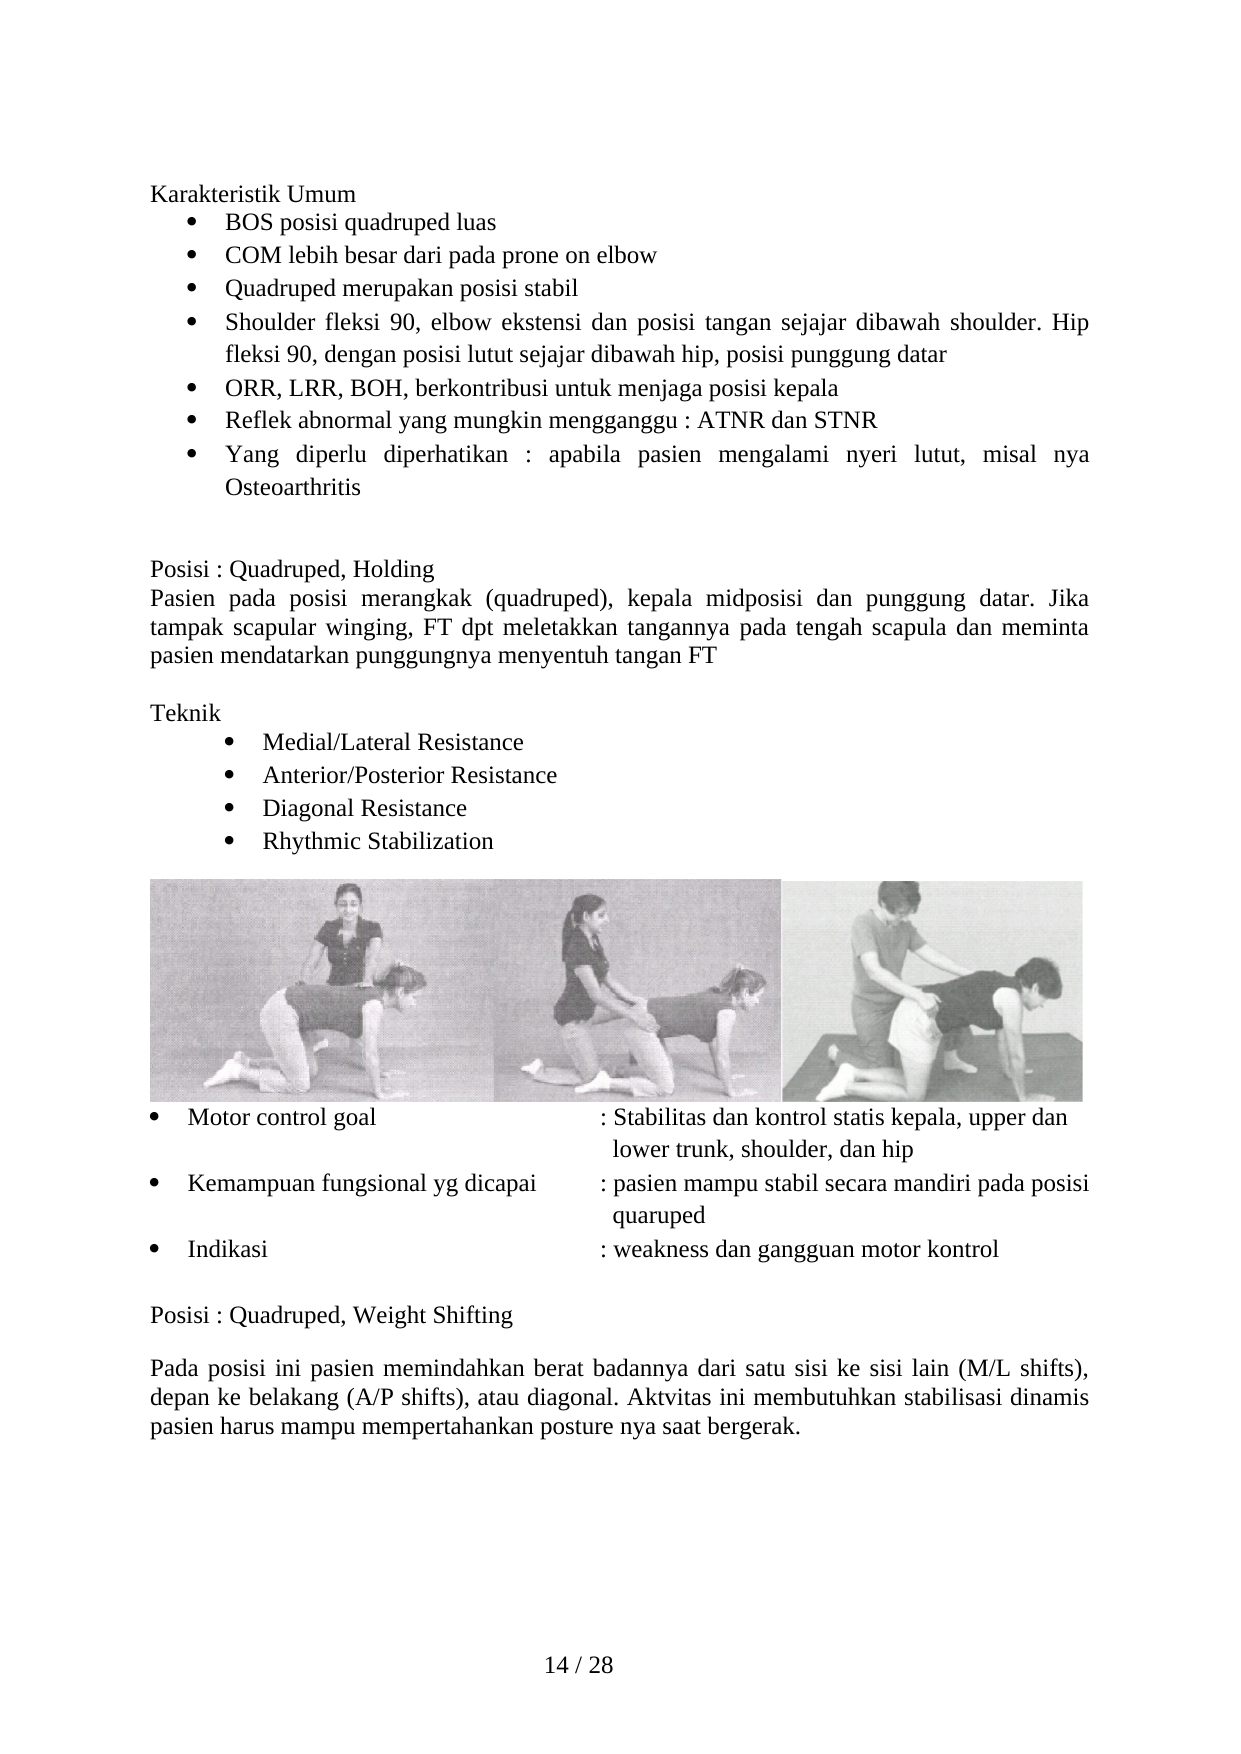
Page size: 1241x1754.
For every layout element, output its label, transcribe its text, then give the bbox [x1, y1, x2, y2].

list Kemampuan fungsional yg dicapai : pasien mampu stabil secara mandiri pada posisi [150, 1168, 1090, 1196]
list BOS posisi quadruped luas [187, 207, 1090, 236]
list Anterior/Posterior Resistance [225, 760, 1090, 788]
text Pasien pada posisi merangkak (quadruped), kepala midposisi dan punggung datar. Jika tampak scapular winging, FT dpt meletakkan tangannya pada tengah scapula dan meminta pasien mendatarkan punggungnya menyentuh tangan FT [150, 583, 1090, 669]
list Indikasi : weakness dan gangguan motor kontrol [150, 1234, 1090, 1262]
list Posisi : Quadruped, Weight Shifting [150, 1300, 1090, 1328]
list ORR, LRR, BOH, berkontribusi untuk menjaga posisi kepala [187, 373, 1090, 401]
text Teknik [150, 698, 1090, 727]
text Karakteristik Umum [150, 179, 1090, 207]
list COM lebih besar dari pada prone on elbow [187, 241, 1090, 269]
list Diagonal Resistance [225, 793, 1090, 822]
list Medial/Lateral Resistance [225, 727, 1090, 756]
list Shoulder fleksi 90, elbow ekstensi dan posisi tangan sejajar dibawah shoulder. Hip fleksi 90, dengan posisi lutut sejajar dibawah hip, posisi punggung datar [187, 307, 1090, 368]
list Reflek abnormal yang mungkin mengganggu : ATNR dan STNR [187, 406, 1090, 434]
list Rhythmic Stabilization [225, 826, 1090, 854]
list Motor control goal : Stabilitas dan kontrol statis kepala, upper dan [150, 1102, 1090, 1130]
text Posisi : Quadruped, Holding [150, 554, 1090, 583]
text Pada posisi ini pasien memindahkan berat badannya dari satu sisi ke sisi lain (M/L shifts), depan ke belakang (A/P shifts), atau diagonal. Aktvitas ini membutuhkan stabilisasi dinamis pasien harus mampu mempertahankan posture nya saat bergerak. [150, 1353, 1090, 1440]
list Yang diperlu diperhatikan : apabila pasien mengalami nyeri lutut, misal nya Osteoarthritis [187, 439, 1090, 500]
picture [150, 879, 1083, 1102]
list lower trunk, shoulder, dan hip [600, 1134, 1090, 1163]
list quaruped [562, 1201, 1090, 1229]
list Quadruped merupakan posisi stabil [187, 273, 1090, 302]
